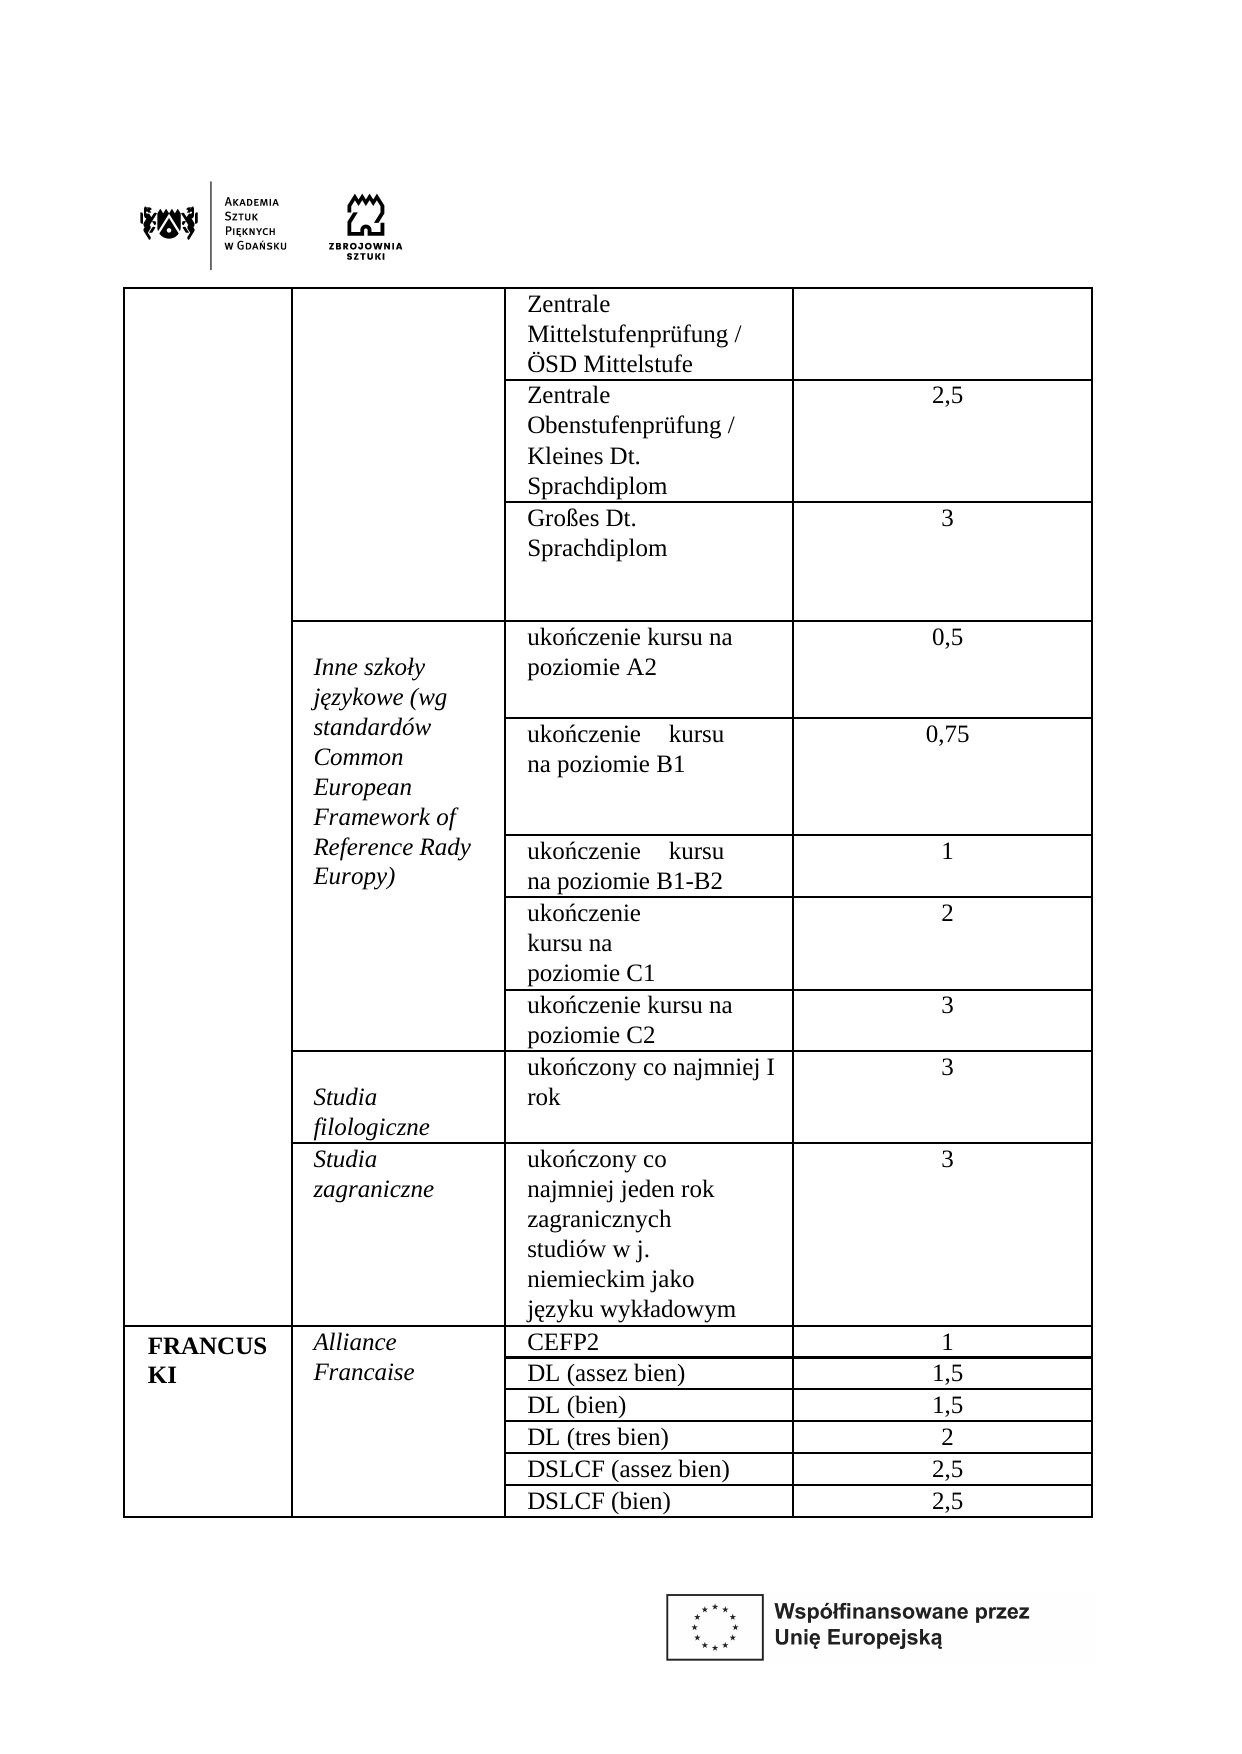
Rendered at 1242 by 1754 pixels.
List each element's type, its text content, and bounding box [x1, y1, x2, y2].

table_cell 2,5 [794, 381, 1091, 501]
table_cell DL (bien) [506, 1390, 792, 1420]
table_cell 3 [794, 1144, 1091, 1324]
table_cell DSLCF (bien) [506, 1486, 792, 1516]
table_cell 3 [794, 1052, 1091, 1142]
table_cell Zentrale Obenstufenprüfung / Kleines Dt. Sprachdiplom [506, 381, 792, 501]
table_cell DL (assez bien) [506, 1359, 792, 1388]
table_cell Großes Dt. Sprachdiplom [506, 503, 792, 620]
table_cell 1 [794, 836, 1091, 896]
table_cell ukończony co najmniej I rok [506, 1052, 792, 1142]
table_cell ukończenie kursu na poziomie A2 [506, 622, 792, 717]
table_cell 0,75 [794, 719, 1091, 834]
picture [664, 1592, 1097, 1663]
table_cell 2 [794, 1422, 1091, 1452]
table_cell 1,5 [794, 1359, 1091, 1388]
table_cell FRANCUSKI [125, 1327, 291, 1516]
table_cell 3 [794, 503, 1091, 620]
table_cell Alliance Francaise [293, 1327, 504, 1516]
table_cell 2,5 [794, 1486, 1091, 1516]
table_cell ukończenie kursu na poziomie C2 [506, 991, 792, 1050]
table_cell Goethe Zertifikat C1 / Zentrale Mittelstufenprüfung / ÖSD Mittelstufe [506, 289, 792, 378]
table_cell Inne szkoły językowe (wg standardów Common European Framework of Reference Rady Europy) [293, 622, 504, 1050]
table_cell Studia filologiczne [293, 1052, 504, 1142]
table_cell 2 [794, 289, 1091, 378]
table_cell 1,5 [794, 1390, 1091, 1420]
table_cell 0,5 [794, 622, 1091, 717]
table_cell DSLCF (assez bien) [506, 1454, 792, 1484]
table_cell CEFP2 [506, 1327, 792, 1356]
table_cell ukończenie kursu na poziomie C1 [506, 898, 792, 988]
table_cell 1 [794, 1327, 1091, 1356]
table_cell 2 [794, 898, 1091, 988]
table_cell 2,5 [794, 1454, 1091, 1484]
table_cell Studia zagraniczne [293, 1144, 504, 1324]
table_cell ukończenie kursu na poziomie B1-B2 [506, 836, 792, 896]
table_cell ukończony co najmniej jeden rok zagranicznych studiów w j. niemieckim jako języku wykładowym [506, 1144, 792, 1324]
picture [2, 0, 1242, 291]
table_cell DL (tres bien) [506, 1422, 792, 1452]
table_cell 3 [794, 991, 1091, 1050]
table_cell ukończenie kursu na poziomie B1 [506, 719, 792, 834]
